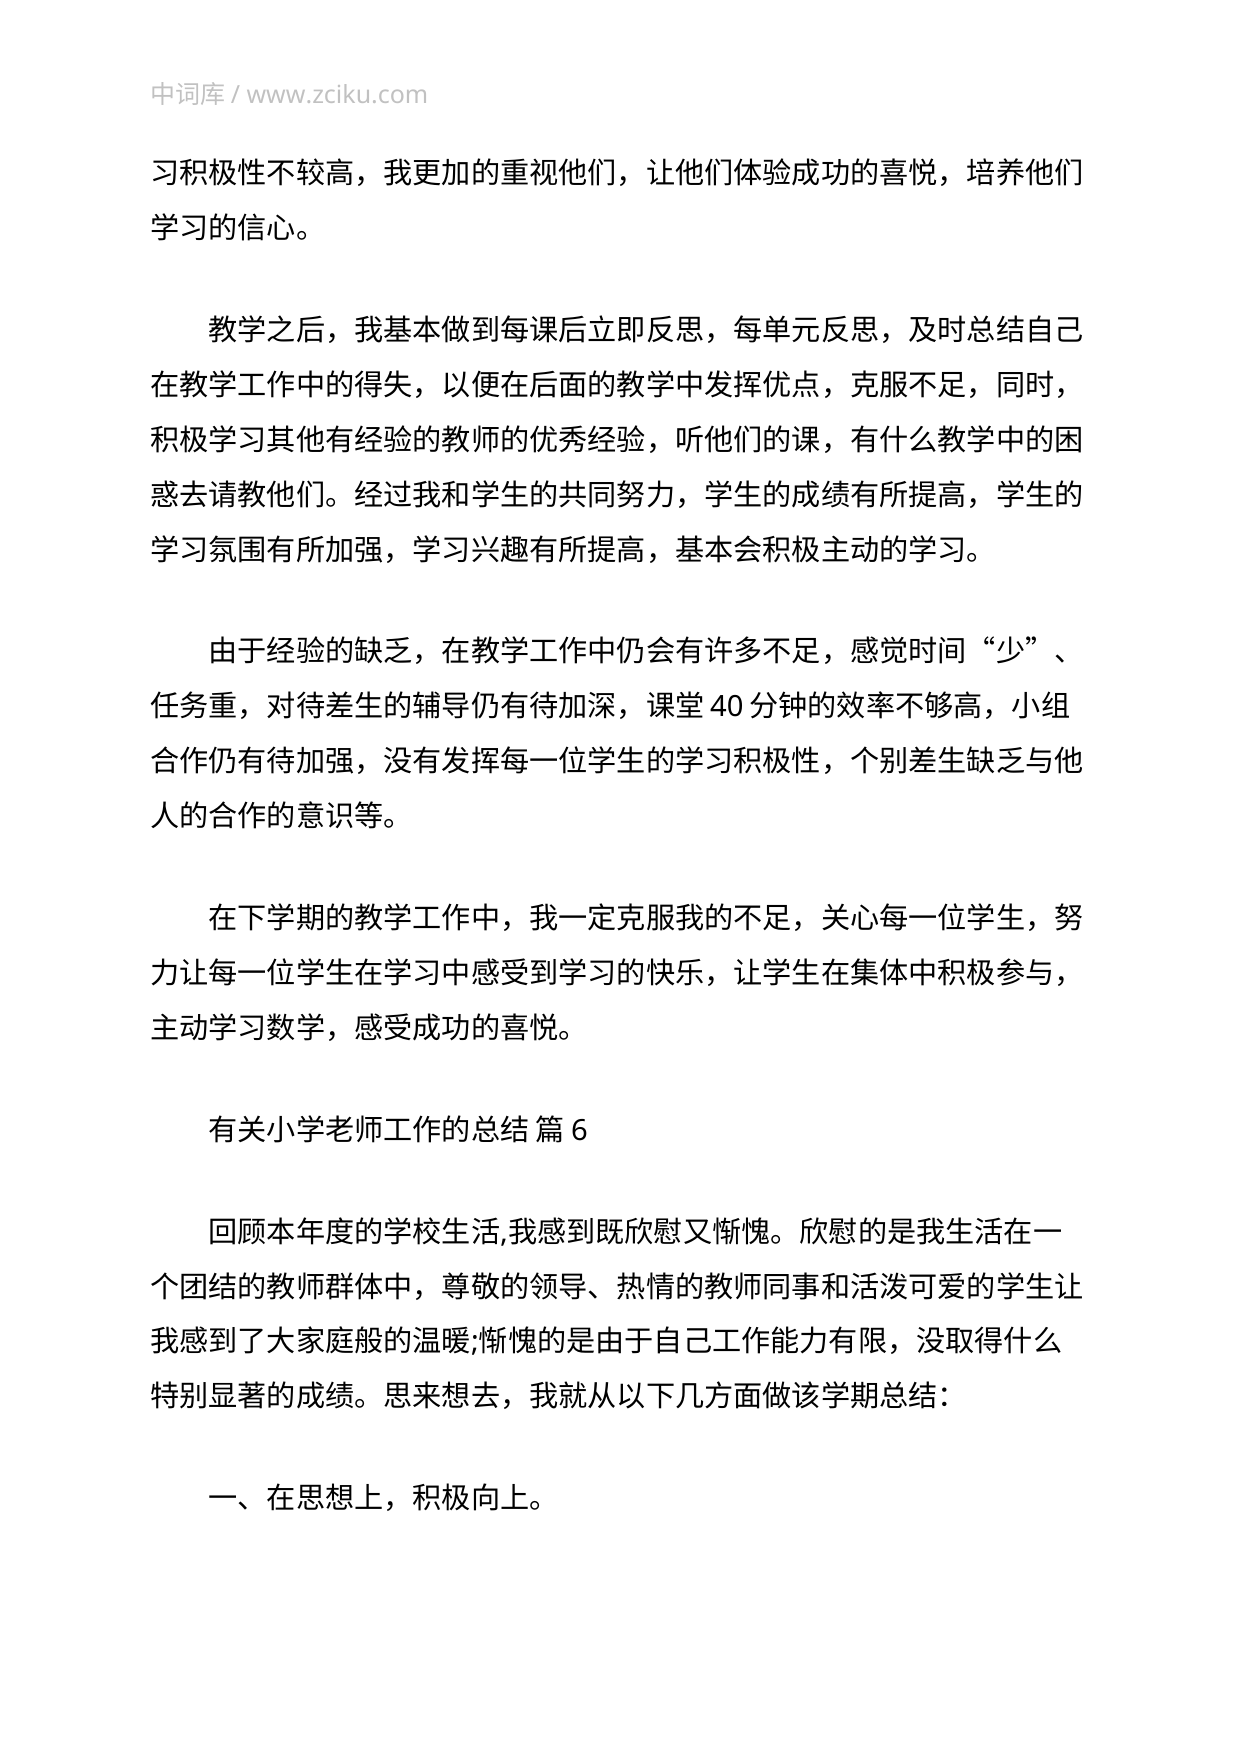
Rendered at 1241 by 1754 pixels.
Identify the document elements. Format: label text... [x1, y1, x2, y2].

text 有关小学老师工作的总结 篇6 [150, 1106, 1090, 1148]
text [150, 150, 1090, 247]
text 回顾本年度的学校生活,我感到既欣慰又惭愧。欣慰的是我生活在一个团结的教师群体中，尊敬的领导、热情的教师同事和活泼可爱的学生让我感到了大家庭般的温暖;惭愧的是由于自己工作能力有限，没取得什么特别显著的成绩。思来想去，我就从以下几方面做该学期总结： [150, 1208, 1090, 1415]
text 一、在思想上，积极向上。 [150, 1475, 1090, 1517]
text 在下学期的教学工作中，我一定克服我的不足，关心每一位学生，努力让每一位学生在学习中感受到学习的快乐，让学生在集体中积极参与，主动学习数学，感受成功的喜悦。 [150, 894, 1090, 1047]
text 由于经验的缺乏，在教学工作中仍会有许多不足，感觉时间“少”、任务重，对待差生的辅导仍有待加深，课堂40分钟的效率不够高，小组合作仍有待加强，没有发挥每一位学生的学习积极性，个别差生缺乏与他人的合作的意识等。 [150, 628, 1090, 835]
text 教学之后，我基本做到每课后立即反思，每单元反思，及时总结自己在教学工作中的得失，以便在后面的教学中发挥优点，克服不足，同时，积极学习其他有经验的教师的优秀经验，听他们的课，有什么教学中的困惑去请教他们。经过我和学生的共同努力，学生的成绩有所提高，学生的学习氛围有所加强，学习兴趣有所提高，基本会积极主动的学习。 [150, 307, 1090, 568]
